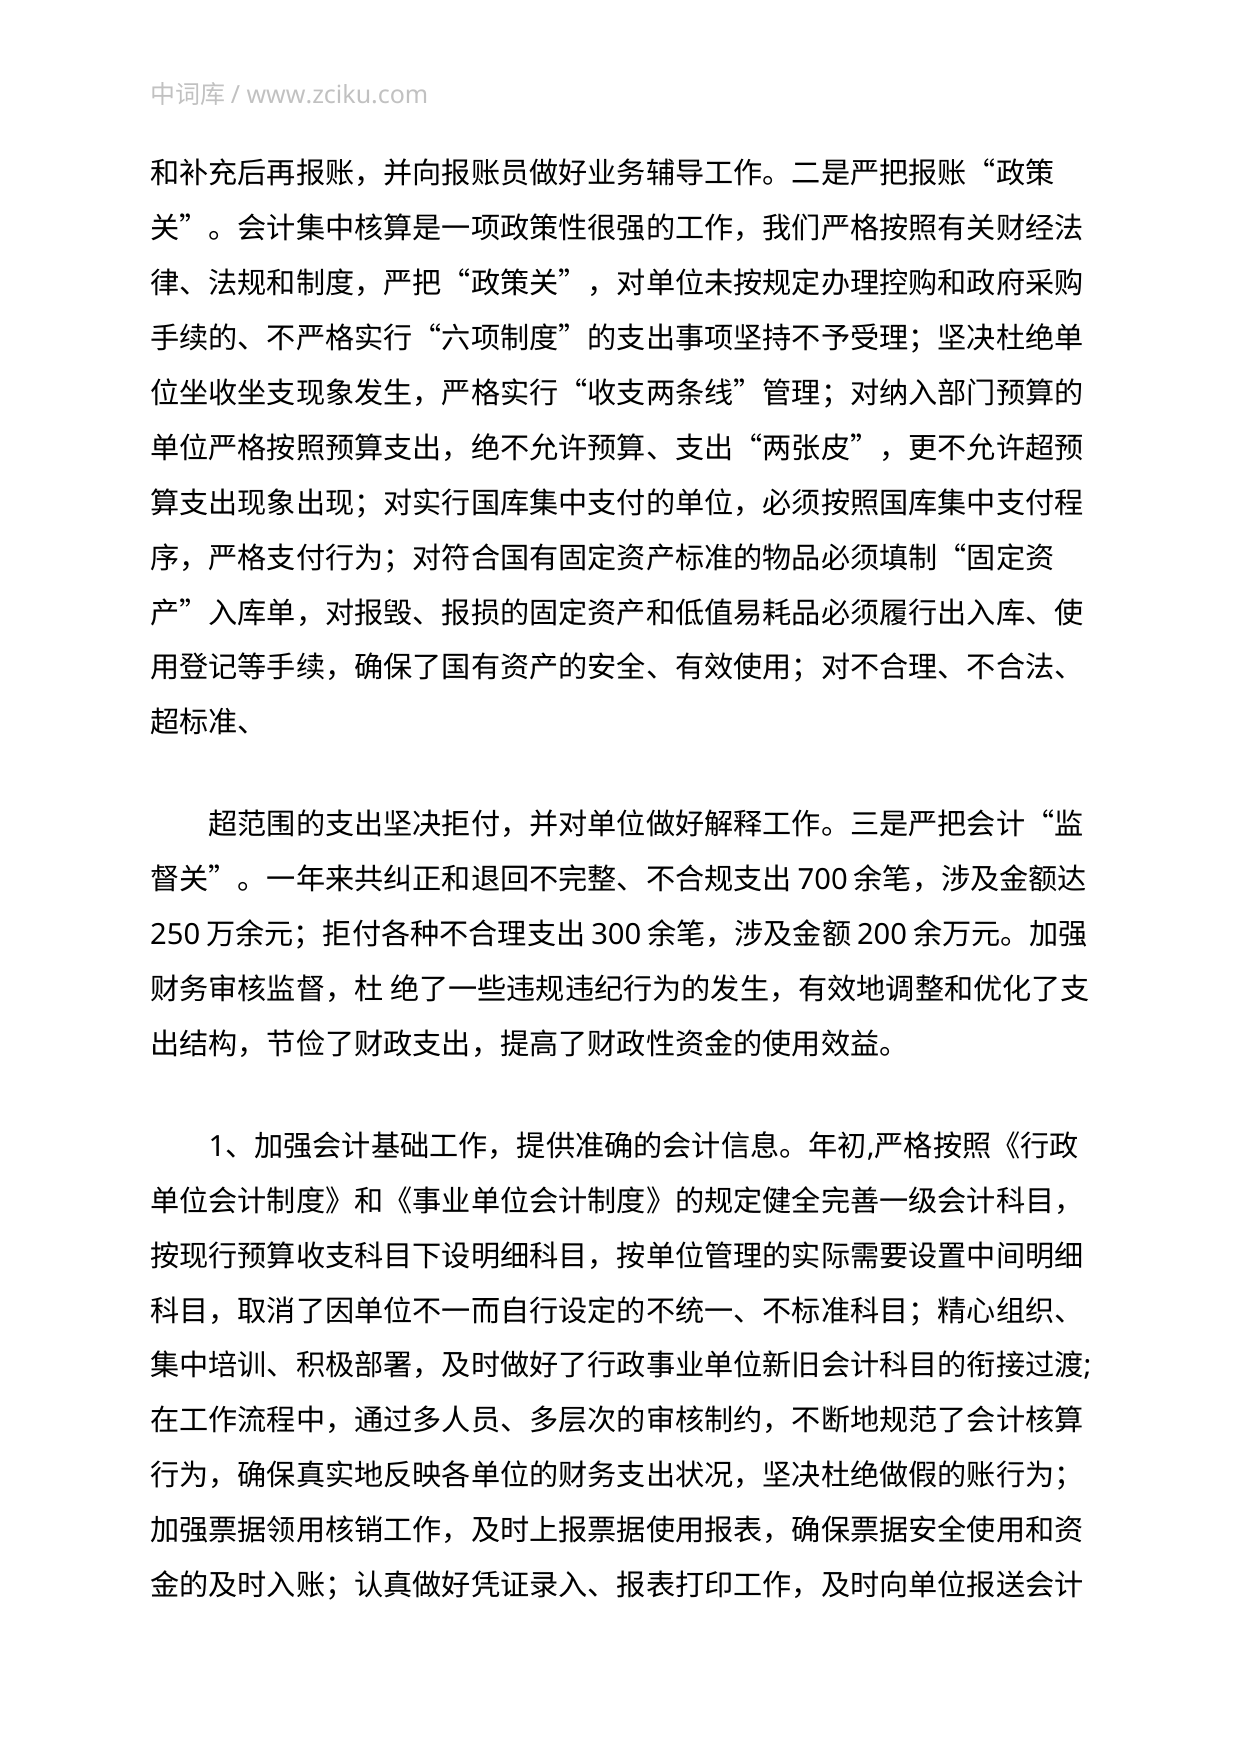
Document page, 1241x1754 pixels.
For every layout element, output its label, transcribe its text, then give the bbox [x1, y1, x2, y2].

text 超范围的支出坚决拒付，并对单位做好解释工作。三是严把会计“监督关”。一年来共纠正和退回不完整、不合规支出700余笔，涉及金额达250万余元；拒付各种不合理支出300余笔，涉及金额200余万元。加强财务审核监督，杜 绝了一些违规违纪行为的发生，有效地调整和优化了支出结构，节俭了财政支出，提高了财政性资金的使用效益。 [150, 801, 1090, 1063]
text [150, 1122, 1090, 1604]
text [150, 150, 1090, 741]
